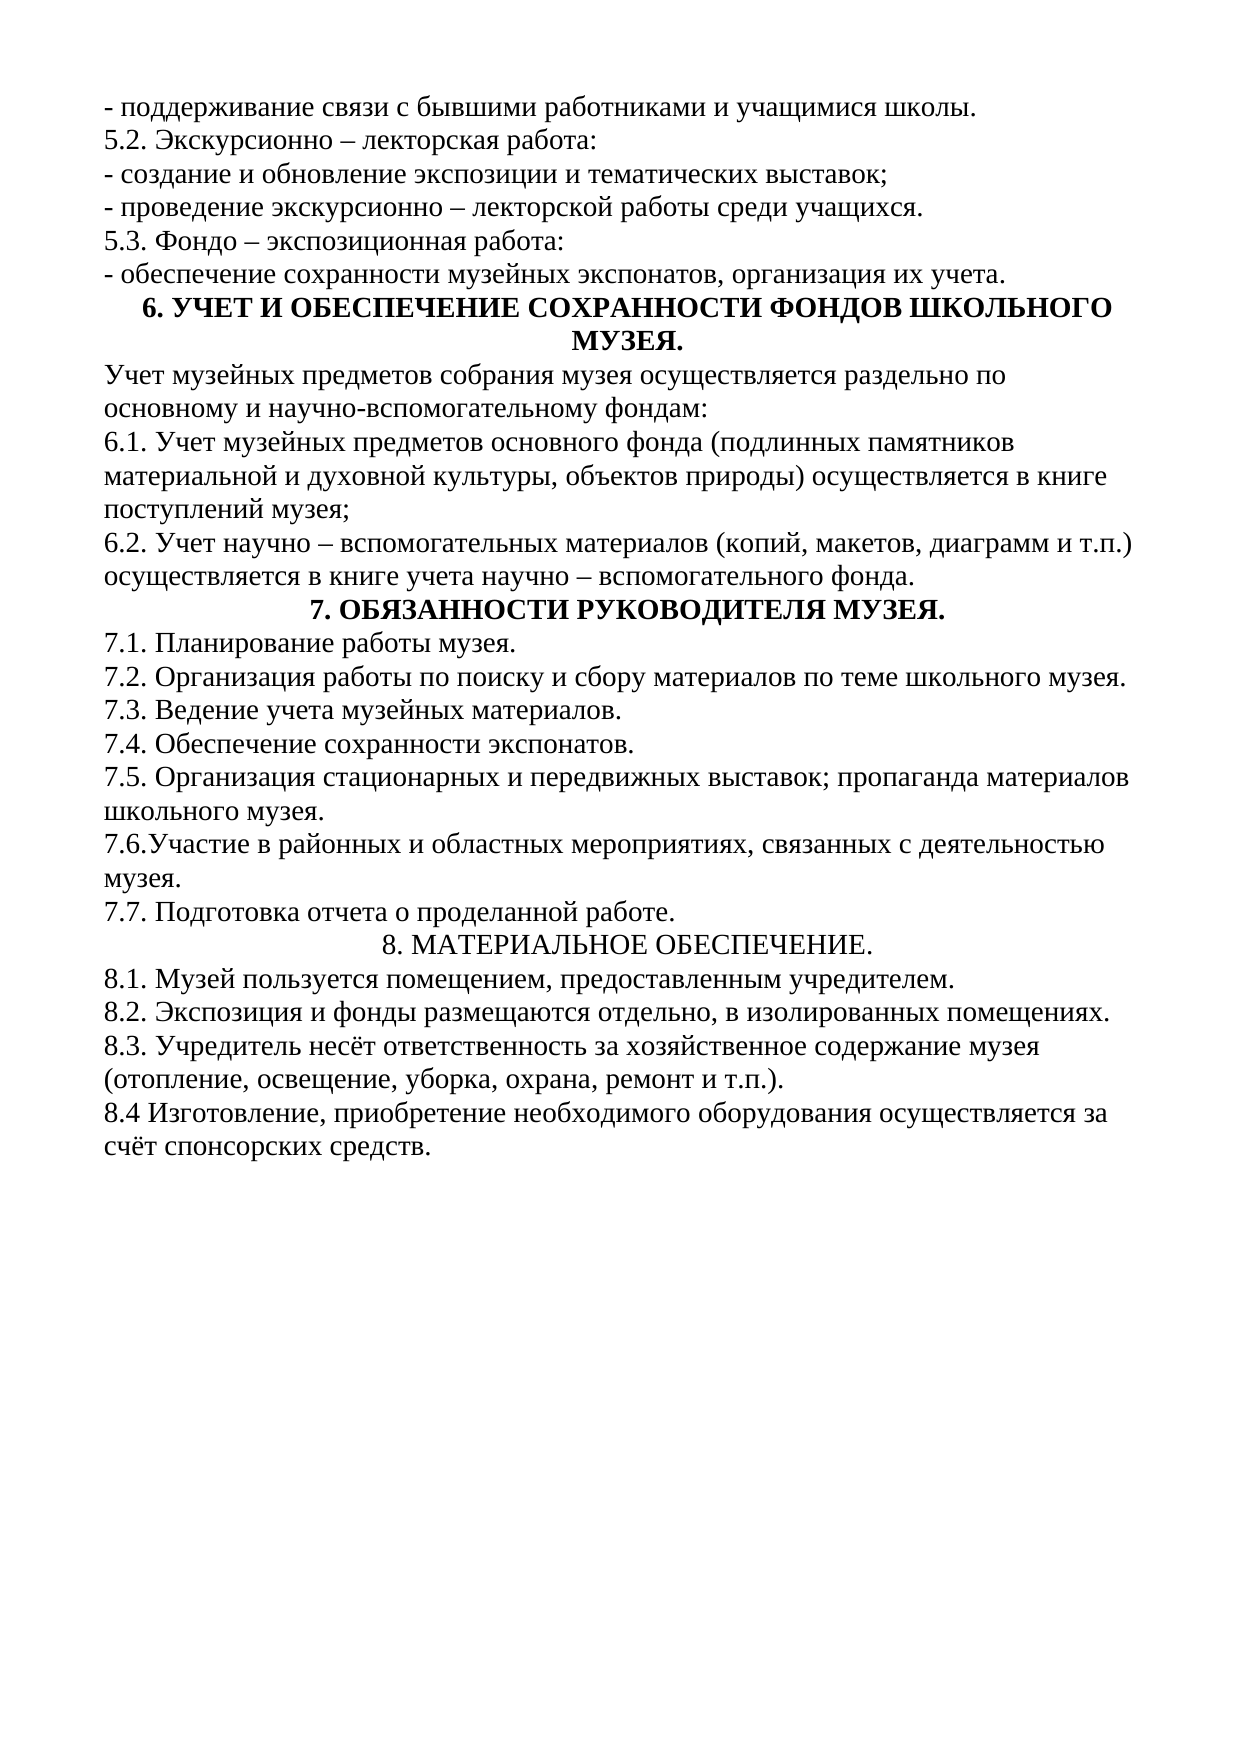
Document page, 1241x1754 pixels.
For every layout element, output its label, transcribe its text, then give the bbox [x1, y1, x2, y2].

text основному и научно-вспомогательному фондам: [103, 391, 1152, 424]
text 5.2. Экскурсионно – лекторская работа: [103, 122, 1152, 156]
text - проведение экскурсионно – лекторской работы среди учащихся. [103, 189, 1152, 223]
text 7.7. Подготовка отчета о проделанной работе. [103, 894, 1152, 927]
text 7.2. Организация работы по поиску и сбору материалов по теме школьного музея. [103, 659, 1152, 692]
text 8.2. Экспозиция и фонды размещаются отдельно, в изолированных помещениях. [103, 994, 1152, 1028]
text 7.4. Обеспечение сохранности экспонатов. [103, 726, 1152, 759]
text - создание и обновление экспозиции и тематических выставок; [103, 156, 1152, 189]
text 5.3. Фондо – экспозиционная работа: [103, 223, 1152, 256]
text музея. [103, 860, 1152, 894]
text - обеспечение сохранности музейных экспонатов, организация их учета. [103, 256, 1152, 290]
text 8.1. Музей пользуется помещением, предоставленным учредителем. [103, 961, 1152, 994]
text 6.1. Учет музейных предметов основного фонда (подлинных памятников материальной и духовной культуры, объектов природы) осуществляется в книге поступлений музея; [103, 424, 1152, 525]
text 8. МАТЕРИАЛЬНОЕ ОБЕСПЕЧЕНИЕ. [103, 927, 1152, 961]
text 7. ОБЯЗАННОСТИ РУКОВОДИТЕЛЯ МУЗЕЯ. [103, 592, 1152, 625]
text 7.5. Организация стационарных и передвижных выставок; пропаганда материалов [103, 759, 1152, 793]
text - поддерживание связи с бывшими работниками и учащимися школы. [103, 89, 1152, 122]
text 6.2. Учет научно – вспомогательных материалов (копий, макетов, диаграмм и т.п.) [103, 525, 1152, 558]
text осуществляется в книге учета научно – вспомогательного фонда. [103, 558, 1152, 592]
text школьного музея. [103, 793, 1152, 827]
text Учет музейных предметов собрания музея осуществляется раздельно по [103, 357, 1152, 391]
text 8.4 Изготовление, приобретение необходимого оборудования осуществляется за счёт спонсорских средств. [103, 1095, 1152, 1162]
text 8.3. Учредитель несёт ответственность за хозяйственное содержание музея (отопление, освещение, уборка, охрана, ремонт и т.п.). [103, 1028, 1152, 1095]
text 6. УЧЕТ И ОБЕСПЕЧЕНИЕ СОХРАННОСТИ ФОНДОВ ШКОЛЬНОГО МУЗЕЯ. [103, 290, 1152, 357]
text 7.6.Участие в районных и областных мероприятиях, связанных с деятельностью [103, 827, 1152, 860]
text 7.1. Планирование работы музея. [103, 625, 1152, 659]
text 7.3. Ведение учета музейных материалов. [103, 692, 1152, 726]
